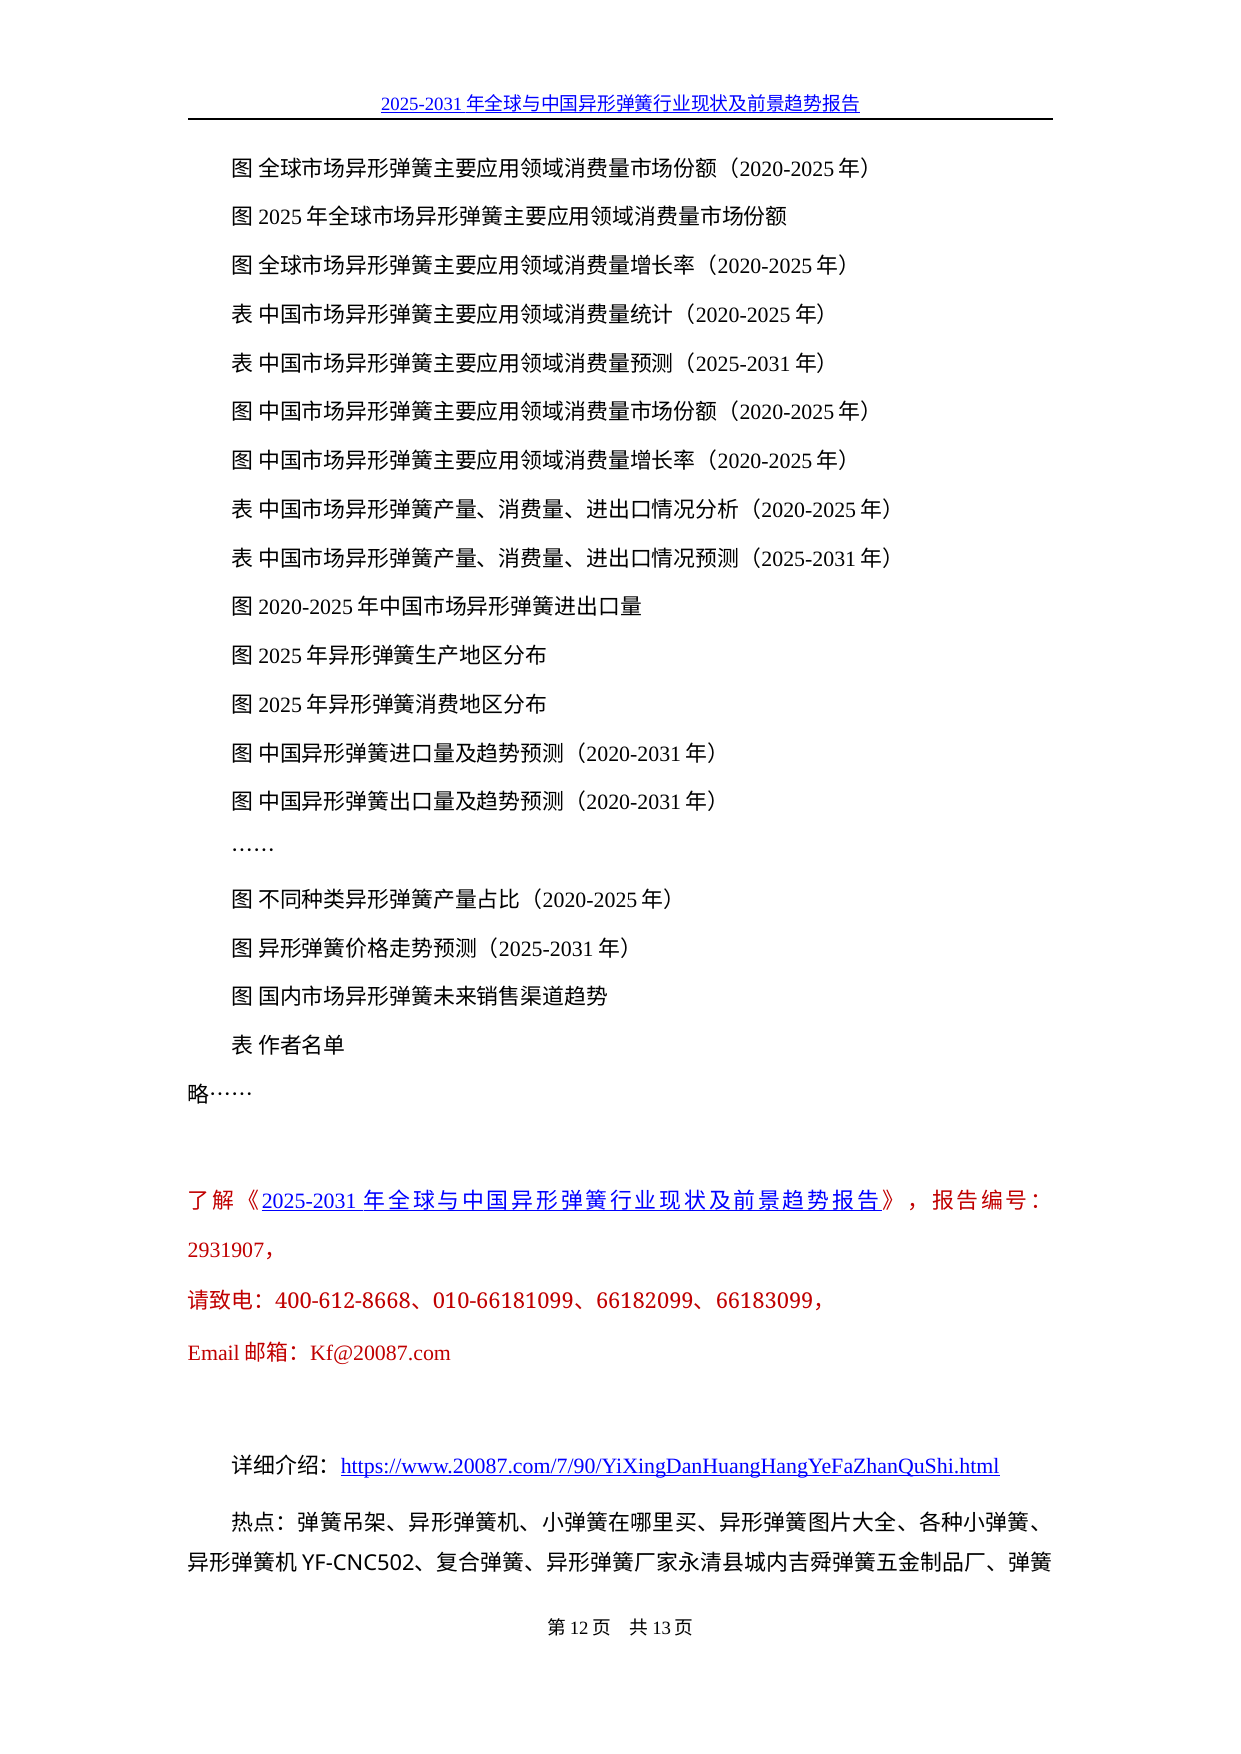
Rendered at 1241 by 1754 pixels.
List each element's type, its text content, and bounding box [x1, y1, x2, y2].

text 请致电：400-612-8668、010-66181099、66182099、66183099， [187, 1283, 1053, 1316]
text 详细介绍：https://www.20087.com/7/90/YiXingDanHuangHangYeFaZhanQuShi.html [187, 1448, 1053, 1480]
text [187, 150, 1053, 1109]
text 了解《2025-2031年全球与中国异形弹簧行业现状及前景趋势报告》，报告编号：2931907， [187, 1183, 1053, 1264]
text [187, 1504, 1053, 1577]
text Email邮箱：Kf@20087.com [187, 1335, 1053, 1367]
